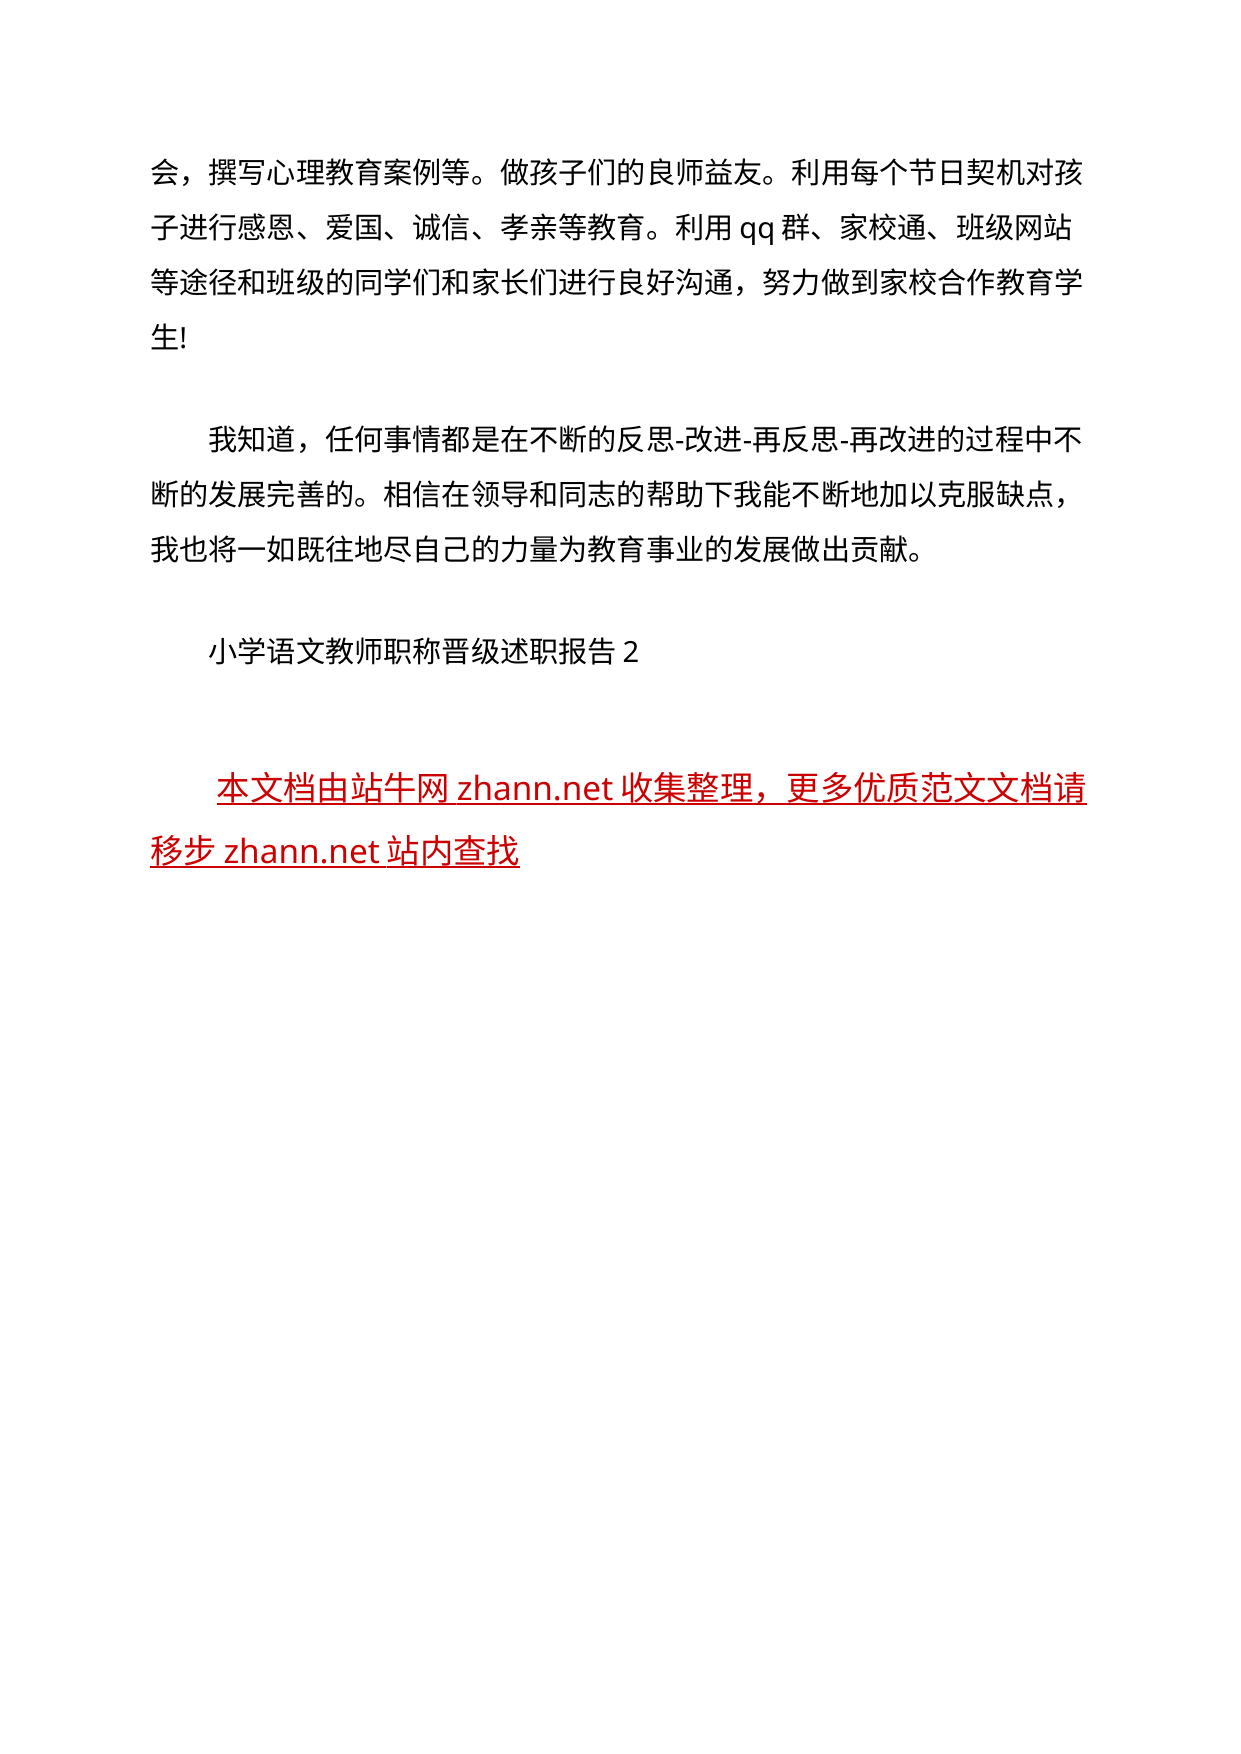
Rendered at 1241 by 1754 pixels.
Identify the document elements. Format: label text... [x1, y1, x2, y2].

text 小学语文教师职称晋级述职报告2 [150, 628, 1090, 671]
text 我知道，任何事情都是在不断的反思-改进-再反思-再改进的过程中不断的发展完善的。相信在领导和同志的帮助下我能不断地加以克服缺点，我也将一如既往地尽自己的力量为教育事业的发展做出贡献。 [150, 417, 1090, 569]
text 本文档由站牛网zhann.net收集整理，更多优质范文文档请移步zhann.net站内查找 [150, 762, 1090, 873]
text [150, 150, 1090, 357]
